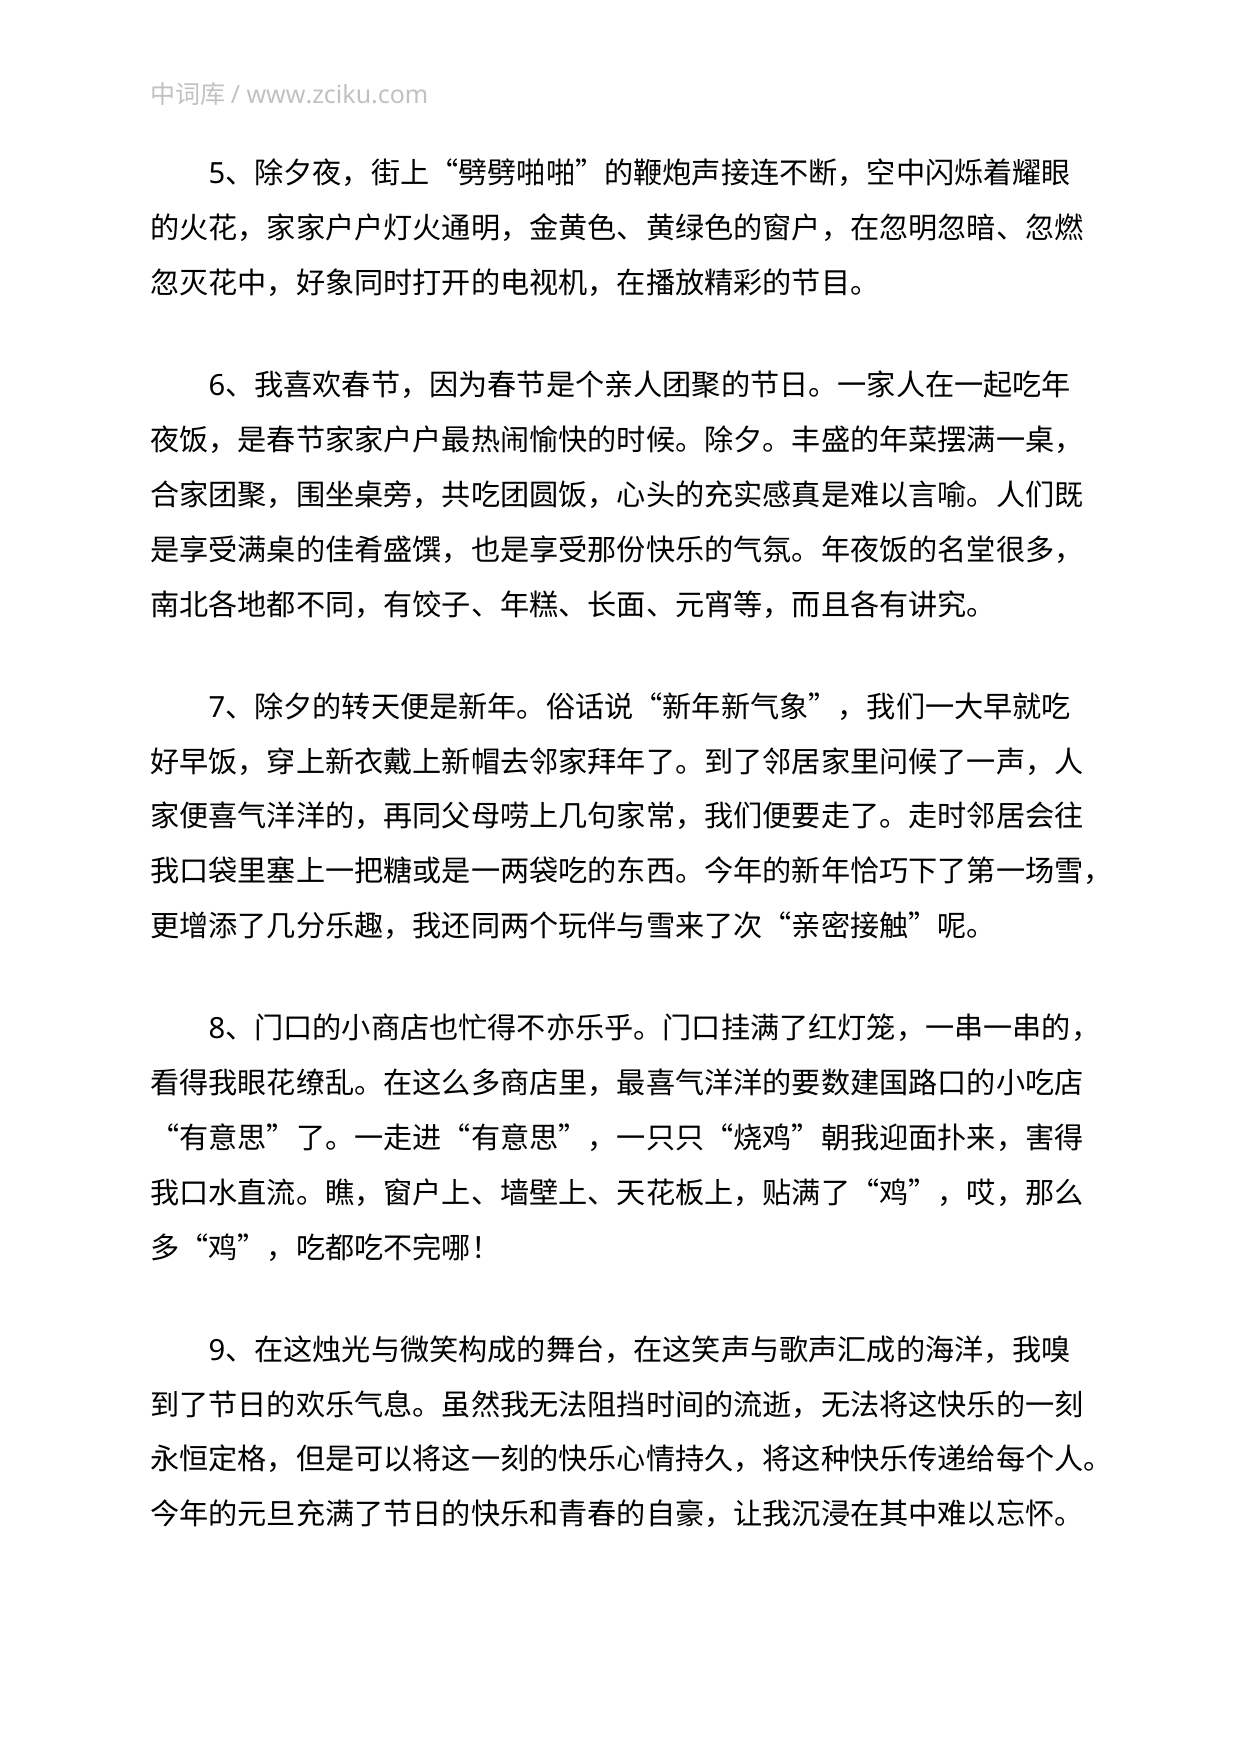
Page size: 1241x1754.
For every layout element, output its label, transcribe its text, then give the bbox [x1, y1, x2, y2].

text 9、在这烛光与微笑构成的舞台，在这笑声与歌声汇成的海洋，我嗅到了节日的欢乐气息。虽然我无法阻挡时间的流逝，无法将这快乐的一刻永恒定格，但是可以将这一刻的快乐心情持久，将这种快乐传递给每个人。今年的元旦充满了节日的快乐和青春的自豪，让我沉浸在其中难以忘怀。 [150, 1326, 1090, 1533]
text 6、我喜欢春节，因为春节是个亲人团聚的节日。一家人在一起吃年夜饭，是春节家家户户最热闹愉快的时候。除夕。丰盛的年菜摆满一桌，合家团聚，围坐桌旁，共吃团圆饭，心头的充实感真是难以言喻。人们既是享受满桌的佳肴盛馔，也是享受那份快乐的气氛。年夜饭的名堂很多，南北各地都不同，有饺子、年糕、长面、元宵等，而且各有讲究。 [150, 362, 1090, 624]
text 8、门口的小商店也忙得不亦乐乎。门口挂满了红灯笼，一串一串的，看得我眼花缭乱。在这么多商店里，最喜气洋洋的要数建国路口的小吃店“有意思”了。一走进“有意思”，一只只“烧鸡”朝我迎面扑来，害得我口水直流。瞧，窗户上、墙壁上、天花板上，贴满了“鸡”，哎，那么多“鸡”，吃都吃不完哪！ [150, 1004, 1090, 1267]
text 7、除夕的转天便是新年。俗话说“新年新气象”，我们一大早就吃好早饭，穿上新衣戴上新帽去邻家拜年了。到了邻居家里问候了一声，人家便喜气洋洋的，再同父母唠上几句家常，我们便要走了。走时邻居会往我口袋里塞上一把糖或是一两袋吃的东西。今年的新年恰巧下了第一场雪，更增添了几分乐趣，我还同两个玩伴与雪来了次“亲密接触”呢。 [150, 683, 1090, 945]
text 5、除夕夜，街上“劈劈啪啪”的鞭炮声接连不断，空中闪烁着耀眼的火花，家家户户灯火通明，金黄色、黄绿色的窗户，在忽明忽暗、忽燃忽灭花中，好象同时打开的电视机，在播放精彩的节目。 [150, 150, 1090, 302]
